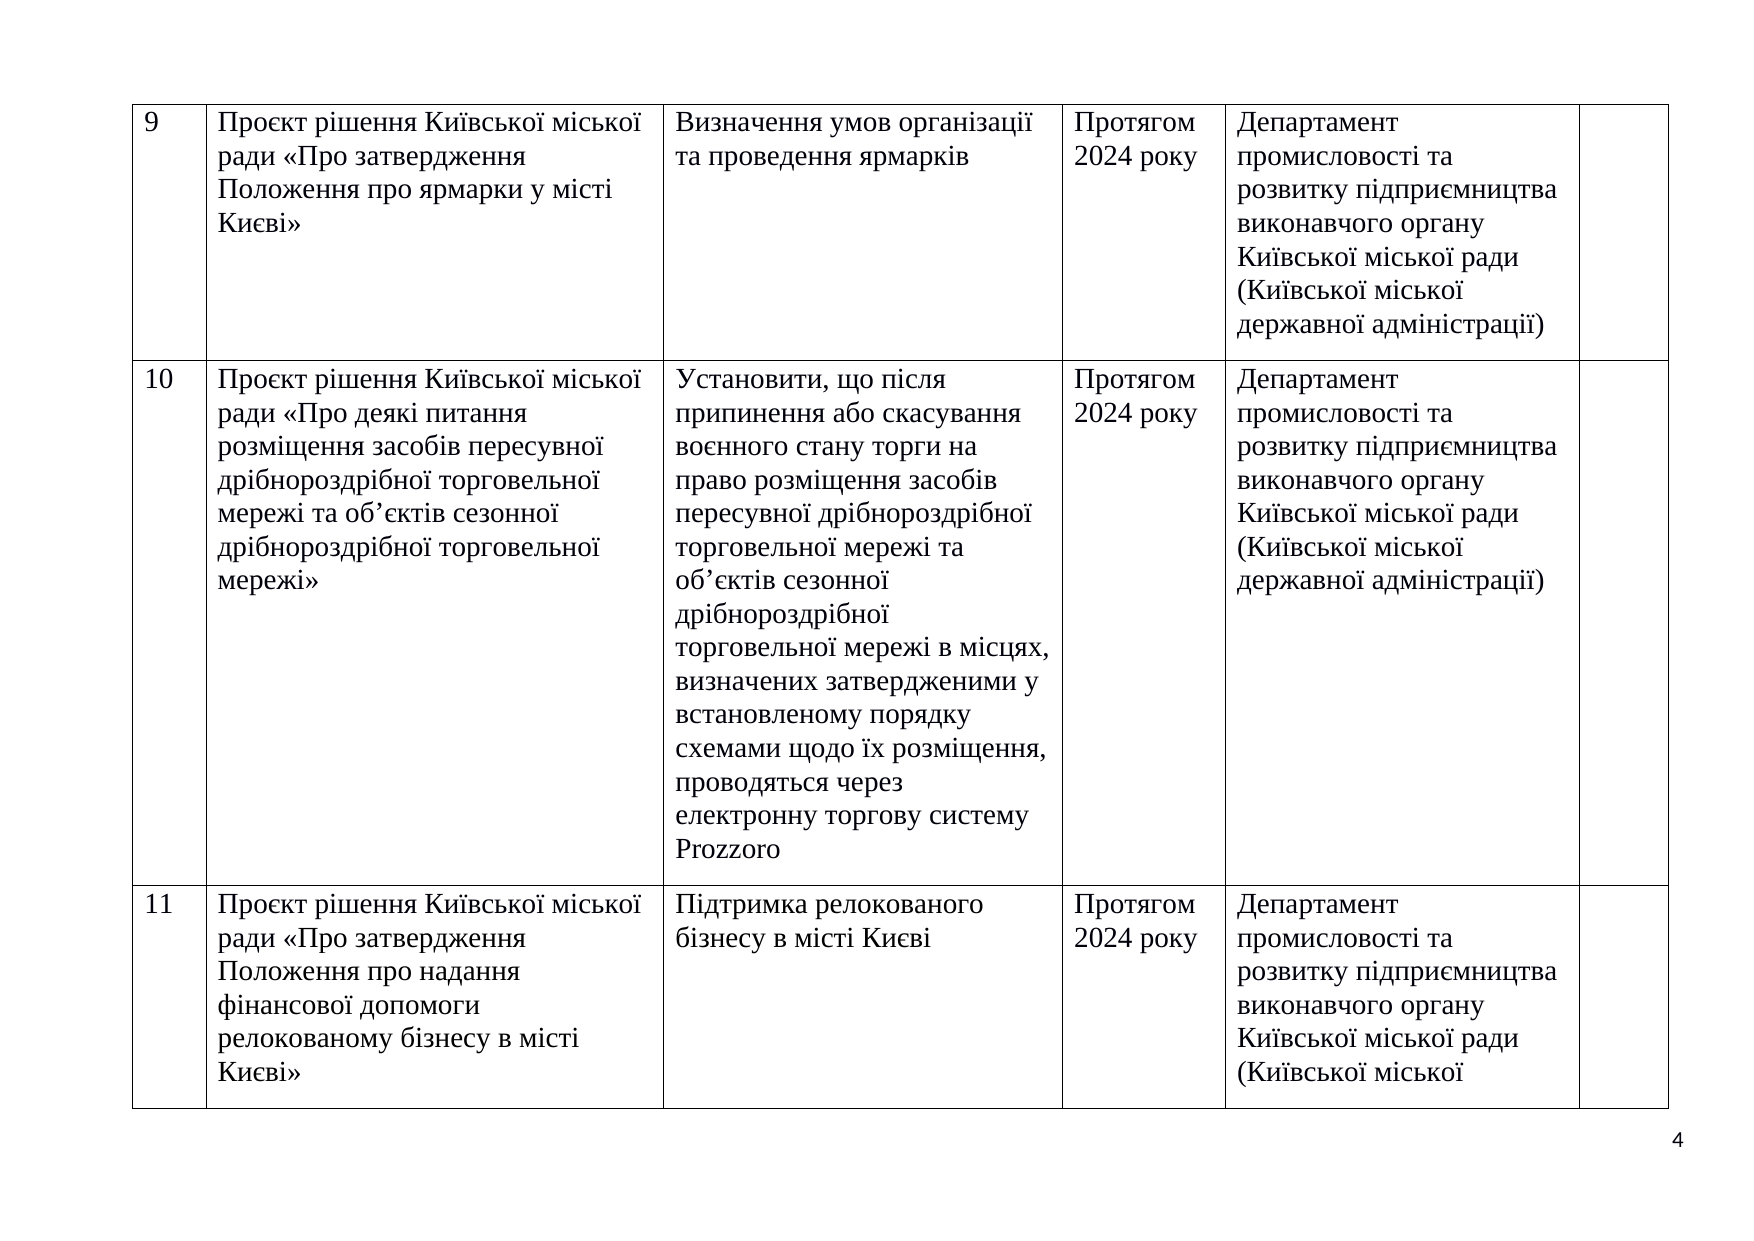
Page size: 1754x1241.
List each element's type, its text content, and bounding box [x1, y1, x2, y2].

table_cell Протягом 2024 року [1063, 361, 1225, 885]
table_cell Визначення умов організації та проведення ярмарків [664, 105, 1062, 360]
table_cell Проєкт рішення Київської міської ради «Про деякі питання розміщення засобів пересувної дрібнороздрібної торговельної мережі та об’єктів сезонної дрібнороздрібної торговельної мережі» [207, 361, 663, 885]
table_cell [1226, 886, 1579, 1108]
table_cell 11 [133, 886, 206, 1108]
table_cell 10 [133, 361, 206, 885]
table_cell 9 [133, 105, 206, 360]
table_cell Протягом 2024 року [1063, 105, 1225, 360]
table_cell Установити, що після припинення або скасування воєнного стану торги на право розміщення засобів пересувної дрібнороздрібної торговельної мережі та об’єктів сезонної дрібнороздрібної торговельної мережі в місцях, визначених затвердженими у встановленому порядку схемами щодо їх розміщення, проводяться через електронну торгову систему Prozzoro [664, 361, 1062, 885]
table_cell Проєкт рішення Київської міської ради «Про затвердження Положення про ярмарки у місті Києві» [207, 105, 663, 360]
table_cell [664, 886, 1062, 1108]
table_cell [1580, 105, 1668, 360]
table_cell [207, 886, 663, 1108]
table_cell [1580, 361, 1668, 885]
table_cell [1226, 105, 1579, 360]
table_cell Департамент промисловості та розвитку підприємництва виконавчого органу Київської міської ради (Київської міської державної адміністрації) [1226, 361, 1579, 885]
table_cell Протягом 2024 року [1063, 886, 1225, 1108]
table_cell [1580, 886, 1668, 1108]
